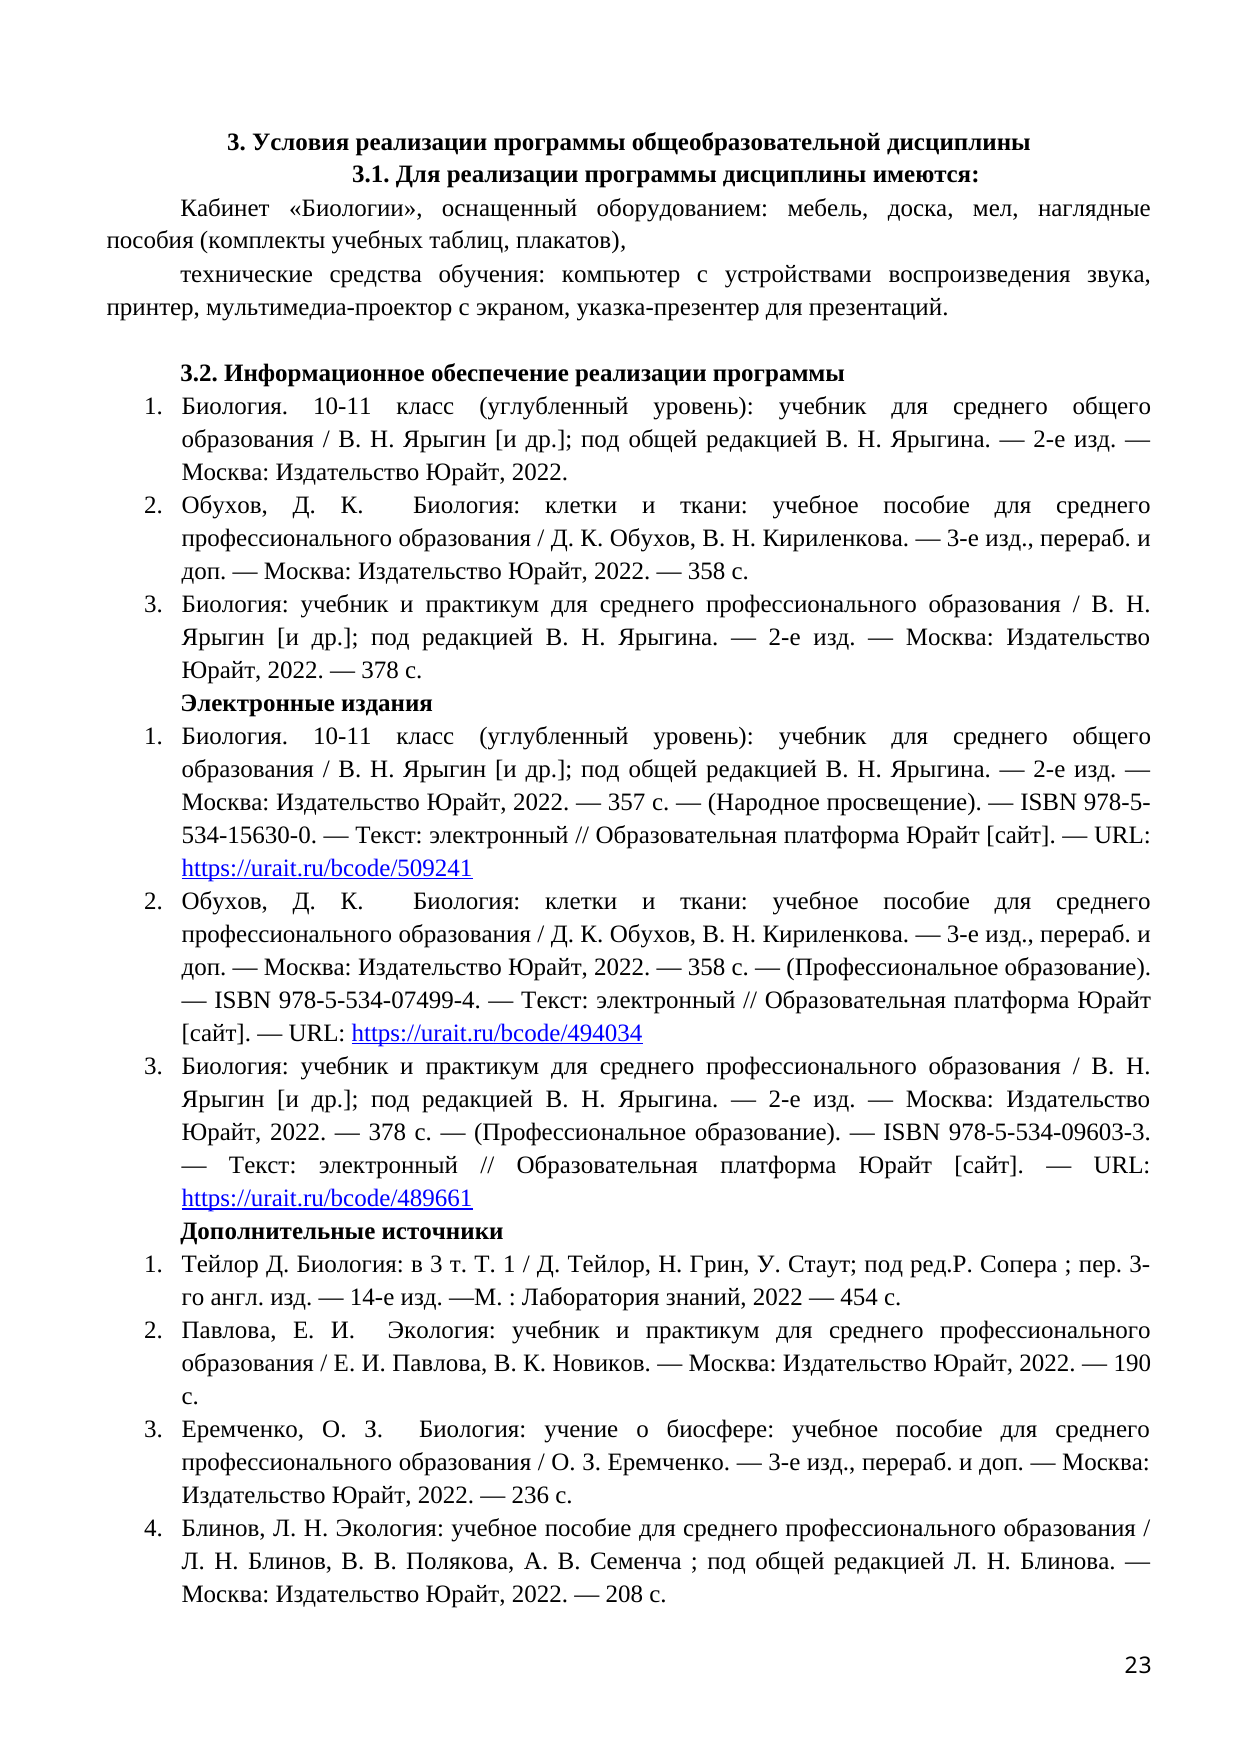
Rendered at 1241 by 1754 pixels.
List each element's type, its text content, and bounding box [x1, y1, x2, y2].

list Биология. 10-11 класс (углубленный уровень): учебник для среднего общего образования / В. Н. Ярыгин [и др.]; под общей редакцией В. Н. Ярыгина. — 2-е изд. — Москва: Издательство Юрайт, 2022. [144, 391, 1152, 486]
text Электронные издания [106, 688, 1152, 717]
list Тейлор Д. Биология: в 3 т. Т. 1 / Д. Тейлор, Н. Грин, У. Стаут; под ред.Р. Сопера ; пер. 3-го англ. изд. — 14-е изд. —М. : Лаборатория знаний, 2022 — 454 с. [144, 1249, 1152, 1311]
list Биология: учебник и практикум для среднего профессионального образования / В. Н. Ярыгин [и др.]; под редакцией В. Н. Ярыгина. — 2-е изд. — Москва: Издательство Юрайт, 2022. — 378 с. — (Профессиональное образование). — ISBN 978-5-534-09603-3. — Текст: электронный // Образовательная платформа Юрайт [сайт]. — URL: https://urait.ru/bcode/489661 [144, 1051, 1152, 1212]
list Биология. 10-11 класс (углубленный уровень): учебник для среднего общего образования / В. Н. Ярыгин [и др.]; под общей редакцией В. Н. Ярыгина. — 2-е изд. — Москва: Издательство Юрайт, 2022. — 357 с. — (Народное просвещение). — ISBN 978-5-534-15630-0. — Текст: электронный // Образовательная платформа Юрайт [сайт]. — URL: https://urait.ru/bcode/509241 [144, 721, 1152, 882]
list Биология: учебник и практикум для среднего профессионального образования / В. Н. Ярыгин [и др.]; под редакцией В. Н. Ярыгина. — 2-е изд. — Москва: Издательство Юрайт, 2022. — 378 с. [144, 589, 1152, 684]
list Еремченко, О. З. Биология: учение о биосфере: учебное пособие для среднего профессионального образования / О. З. Еремченко. — 3-е изд., перераб. и доп. — Москва: Издательство Юрайт, 2022. — 236 с. [144, 1414, 1152, 1509]
text Дополнительные источники [106, 1216, 1152, 1245]
text Кабинет «Биологии», оснащенный оборудованием: мебель, доска, мел, наглядные пособия (комплекты учебных таблиц, плакатов), [106, 193, 1152, 254]
text технические средства обучения: компьютер с устройствами воспроизведения звука, принтер, мультимедиа-проектор с экраном, указка-презентер для презентаций. [106, 259, 1152, 320]
list Блинов, Л. Н. Экология: учебное пособие для среднего профессионального образования / Л. Н. Блинов, В. В. Полякова, А. В. Семенча ; под общей редакцией Л. Н. Блинова. — Москва: Издательство Юрайт, 2022. — 208 с. [144, 1513, 1152, 1608]
list Обухов, Д. К. Биология: клетки и ткани: учебное пособие для среднего профессионального образования / Д. К. Обухов, В. Н. Кириленкова. — 3-е изд., перераб. и доп. — Москва: Издательство Юрайт, 2022. — 358 с. [144, 490, 1152, 584]
text 3.2. Информационное обеспечение реализации программы [106, 358, 1152, 386]
list Обухов, Д. К. Биология: клетки и ткани: учебное пособие для среднего профессионального образования / Д. К. Обухов, В. Н. Кириленкова. — 3-е изд., перераб. и доп. — Москва: Издательство Юрайт, 2022. — 358 с. — (Профессиональное образование). — ISBN 978-5-534-07499-4. — Текст: электронный // Образовательная платформа Юрайт [сайт]. — URL: https://urait.ru/bcode/494034 [144, 886, 1152, 1047]
text 3. Условия реализации программы общеобразовательной дисциплины [106, 127, 1152, 155]
text 3.1. Для реализации программы дисциплины имеются: [106, 159, 1152, 188]
list Павлова, Е. И. Экология: учебник и практикум для среднего профессионального образования / Е. И. Павлова, В. К. Новиков. — Москва: Издательство Юрайт, 2022. — 190 с. [144, 1315, 1152, 1410]
